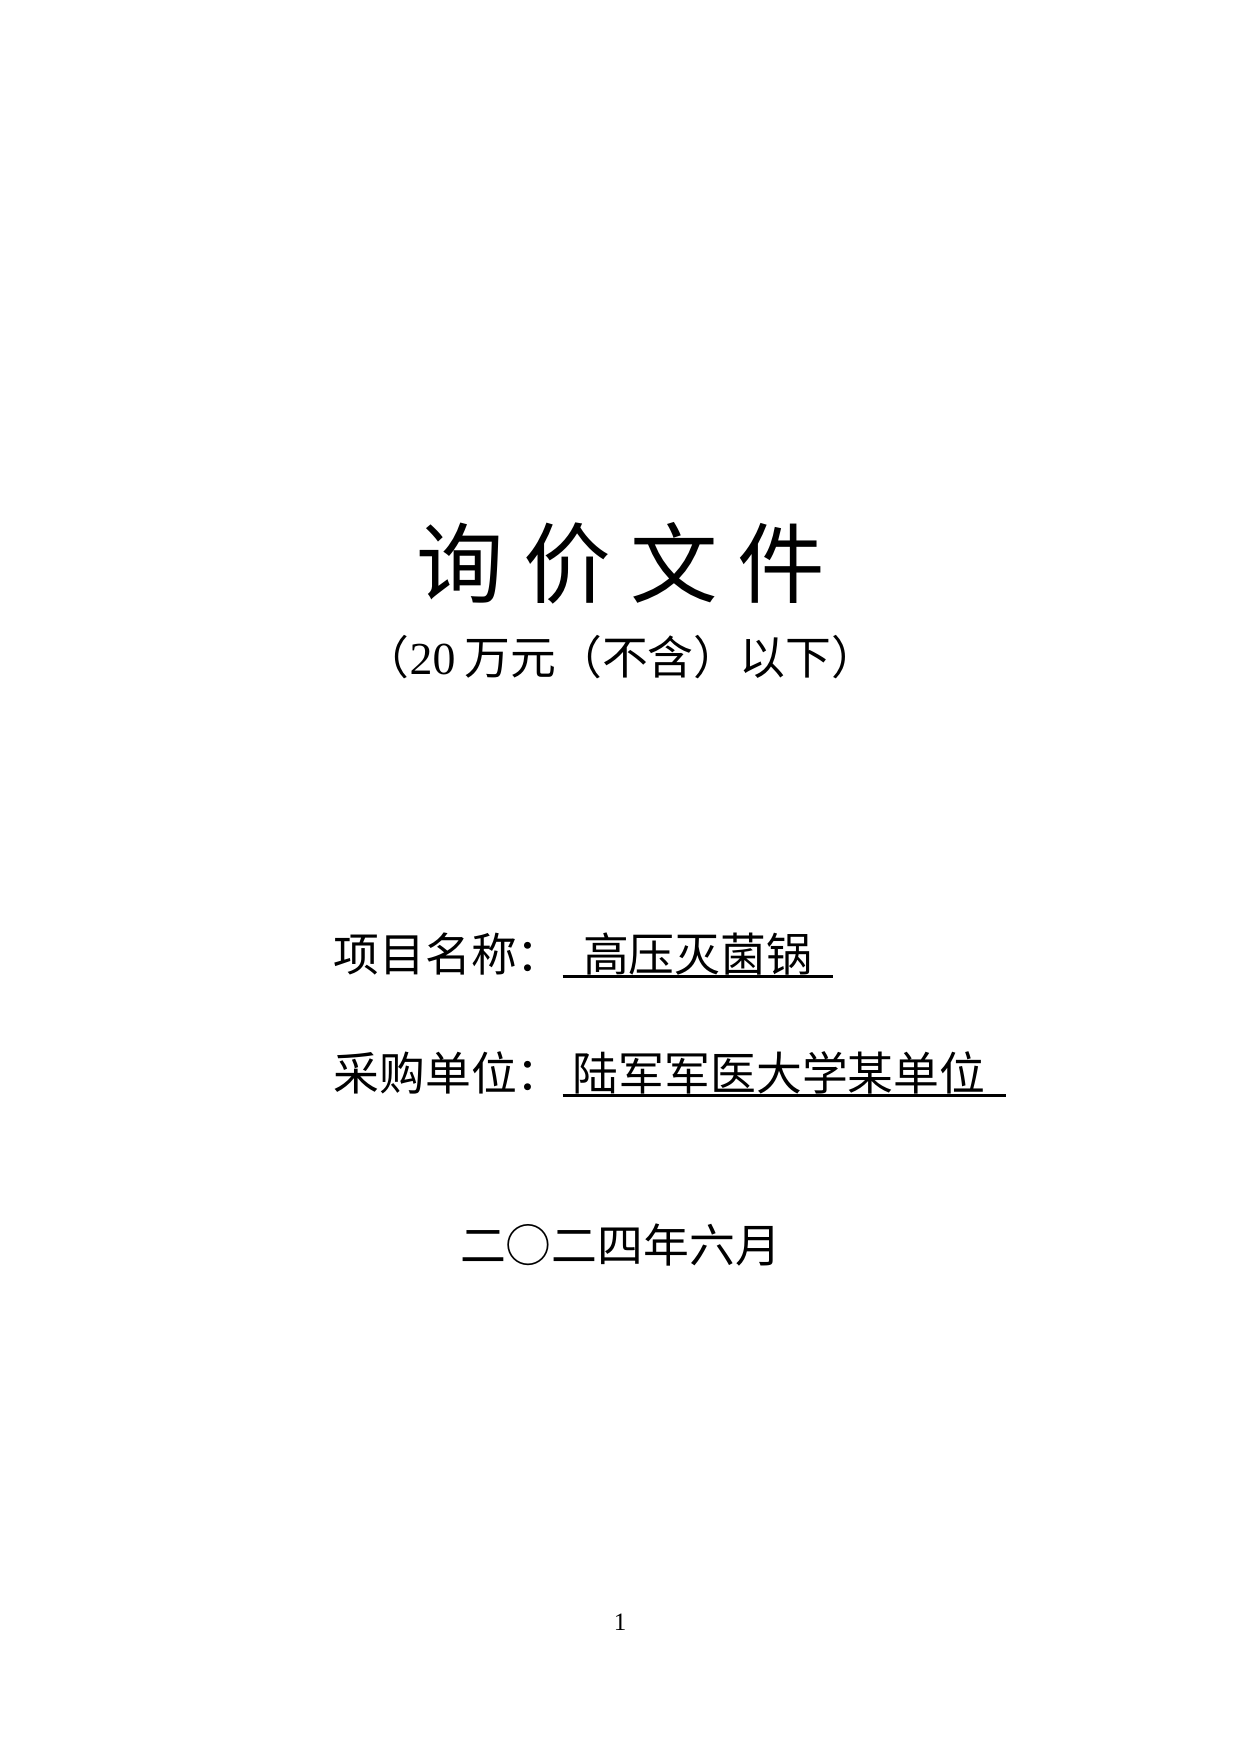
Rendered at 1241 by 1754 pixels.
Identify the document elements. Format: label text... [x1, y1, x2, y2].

text 二○二四年六月 [187, 1209, 1053, 1275]
text 采购单位： 陆军军医大学某单位 [333, 1037, 1053, 1103]
text （20万元（不含）以下） [187, 622, 1053, 688]
text 询 价 文 件 [187, 495, 1053, 622]
text 项目名称： 高压灭菌锅 [333, 918, 1053, 984]
